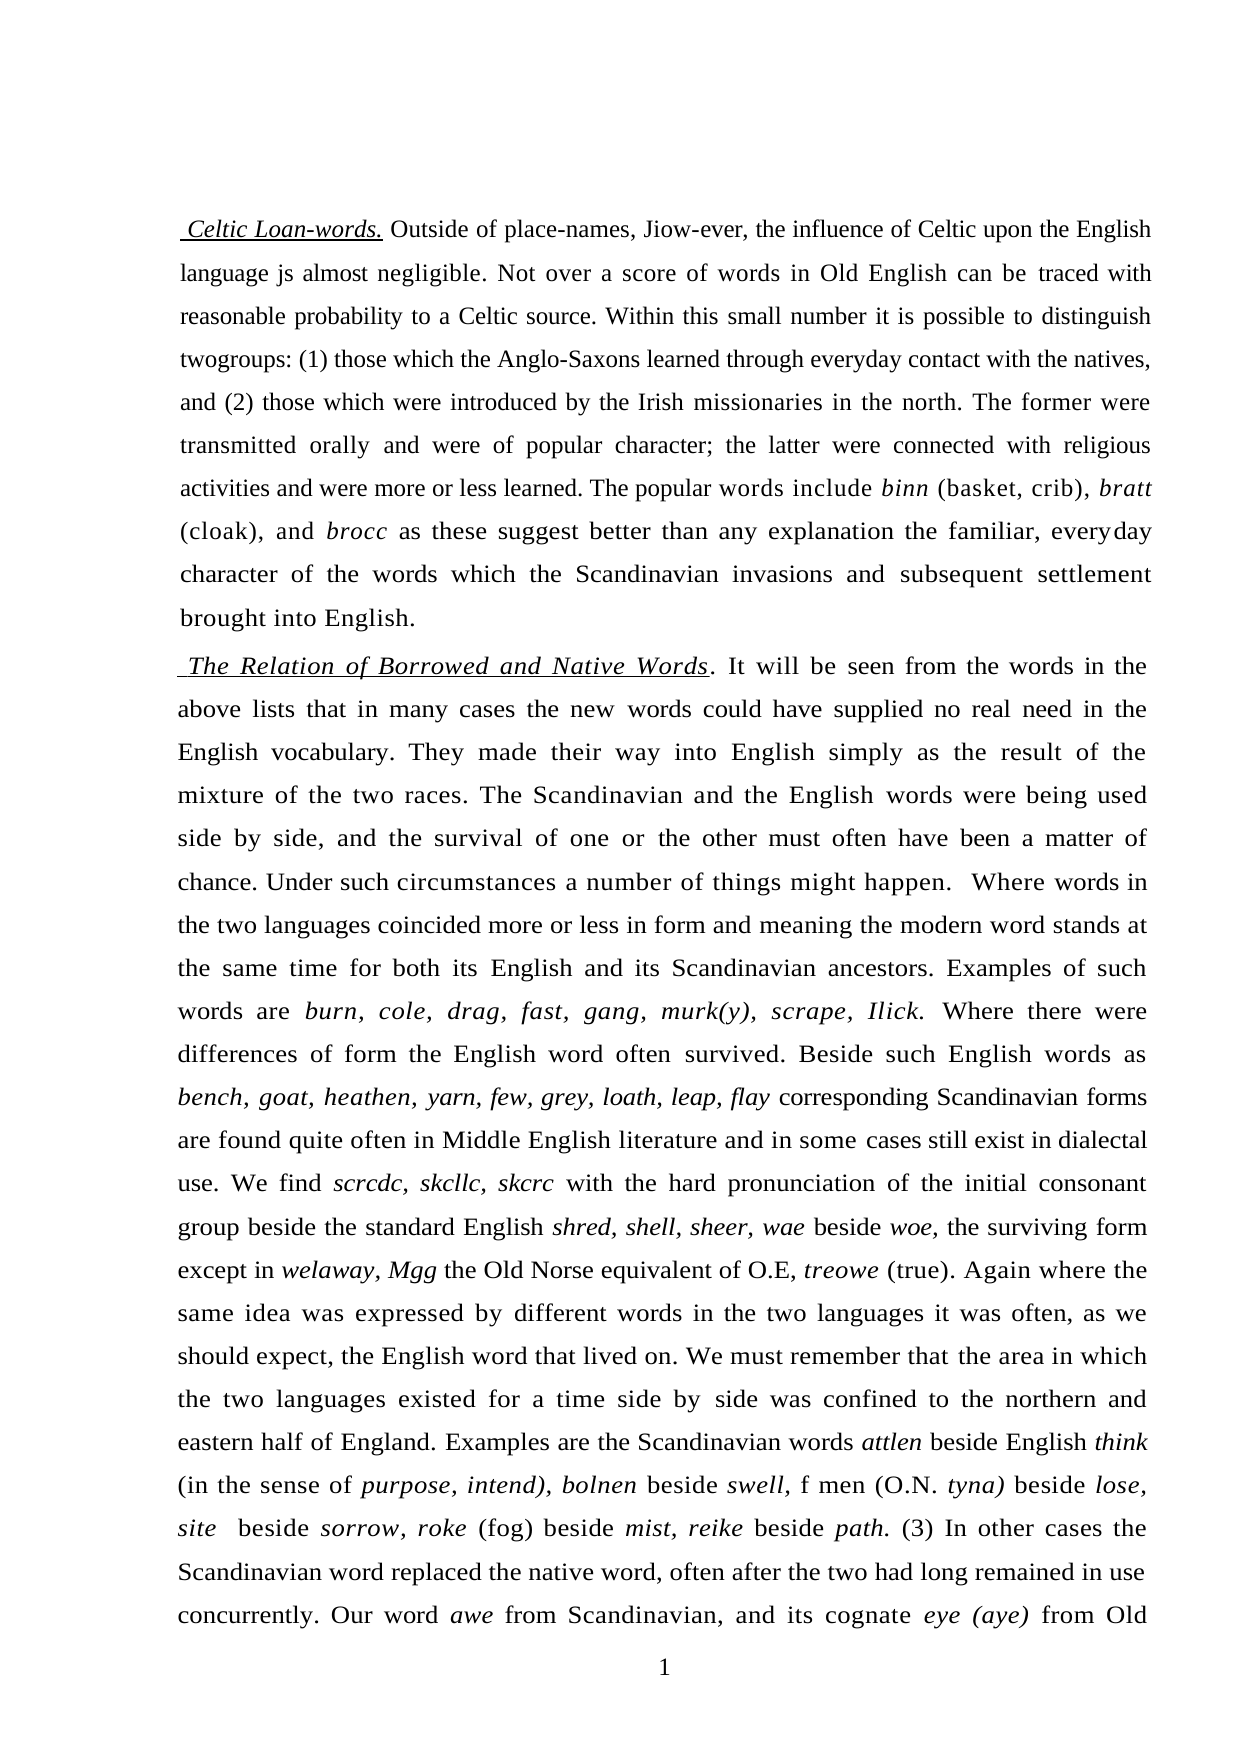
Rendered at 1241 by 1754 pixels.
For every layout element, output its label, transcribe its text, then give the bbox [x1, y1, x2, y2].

text Celtic Loan-words. Outside of place-names, Jiow-ever, the influence of Celtic upon the English language js almost negligible. Not over a score of words in Old English can be traced with reasonable probability to a Celtic source. Within this small number it is possible to distinguish twogroups: (1) those which the Anglo-Saxons learned through everyday contact with the natives, and (2) those which were introduced by the Irish missionaries in the north. The former were transmitted orally and were of popular character; the latter were connected with religious activities and were more or less learned. The popular words include binn (basket, crib), bratt (cloak), and brocc as these suggest better than any explanation the familiar, everyday character of the words which the Scandinavian invasions and subsequent settlement brought into English. [180, 214, 1152, 631]
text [177, 651, 1148, 1628]
